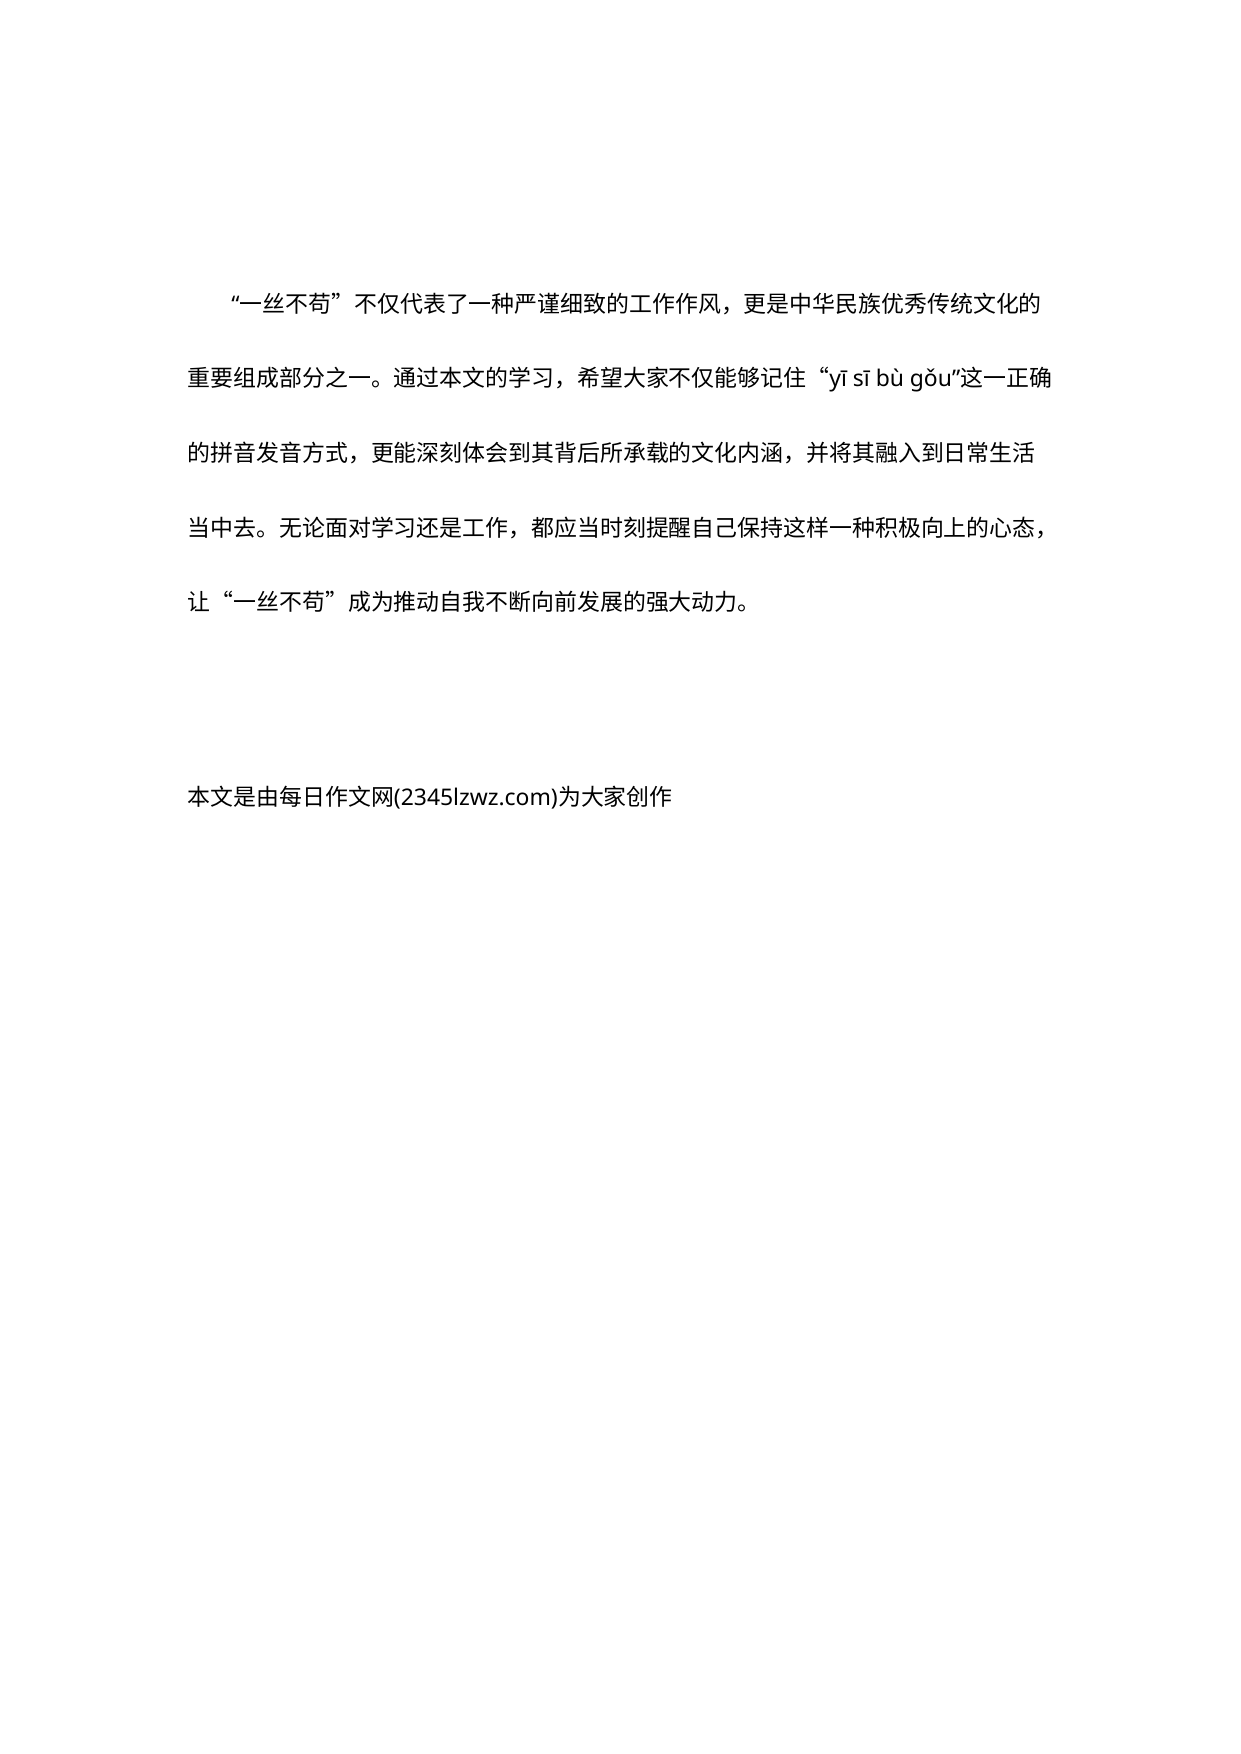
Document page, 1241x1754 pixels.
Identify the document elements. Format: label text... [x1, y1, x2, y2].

text 本文是由每日作文网(2345lzwz.com)为大家创作 [187, 763, 1053, 828]
text “一丝不苟”不仅代表了一种严谨细致的工作作风，更是中华民族优秀传统文化的重要组成部分之一。通过本文的学习，希望大家不仅能够记住“yī sī bù gǒu”这一正确的拼音发音方式，更能深刻体会到其背后所承载的文化内涵，并将其融入到日常生活当中去。无论面对学习还是工作，都应当时刻提醒自己保持这样一种积极向上的心态，让“一丝不苟”成为推动自我不断向前发展的强大动力。 [187, 270, 1053, 633]
